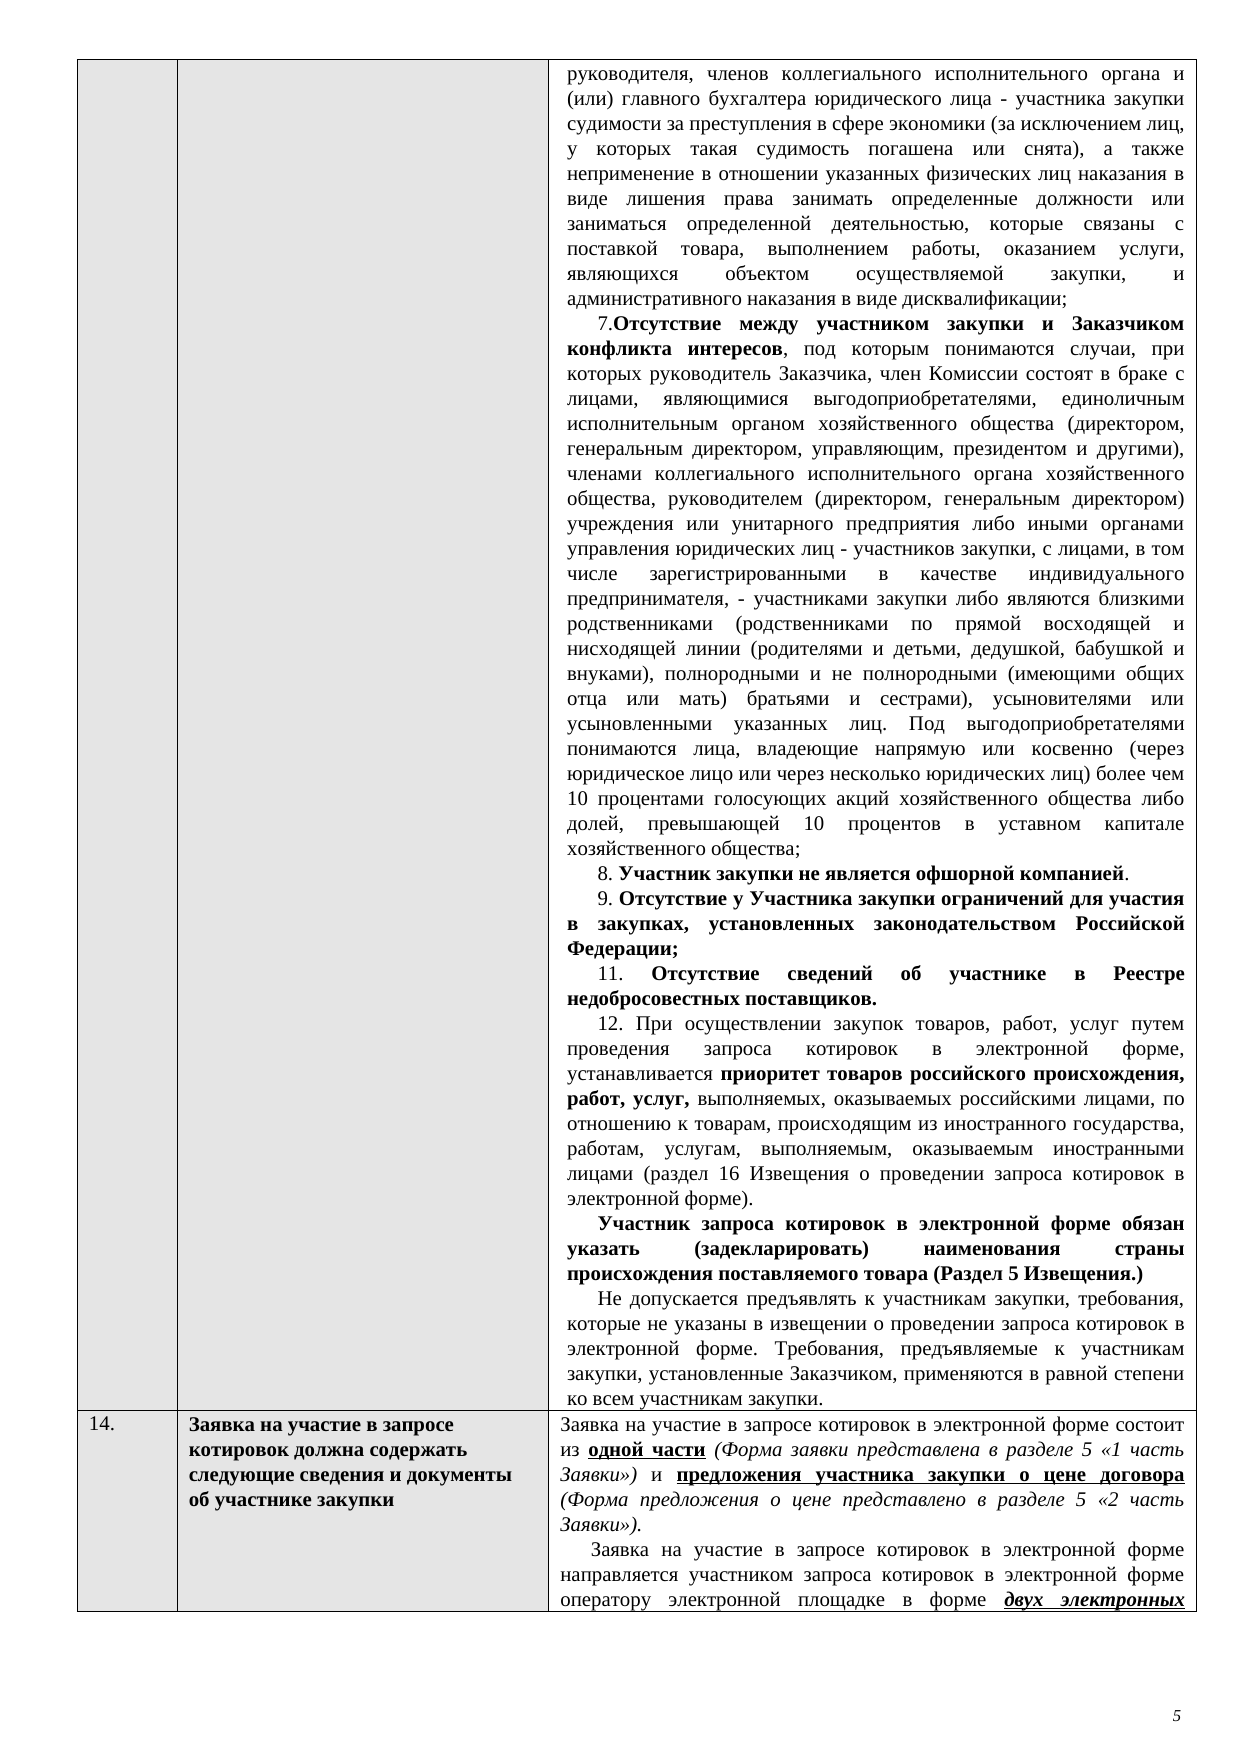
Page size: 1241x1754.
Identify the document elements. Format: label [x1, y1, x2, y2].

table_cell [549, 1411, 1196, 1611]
table_cell [78, 1411, 177, 1611]
table_cell [178, 1411, 548, 1611]
table_cell [178, 60, 548, 1410]
table_cell [549, 60, 1196, 1410]
table_cell [78, 60, 177, 1410]
